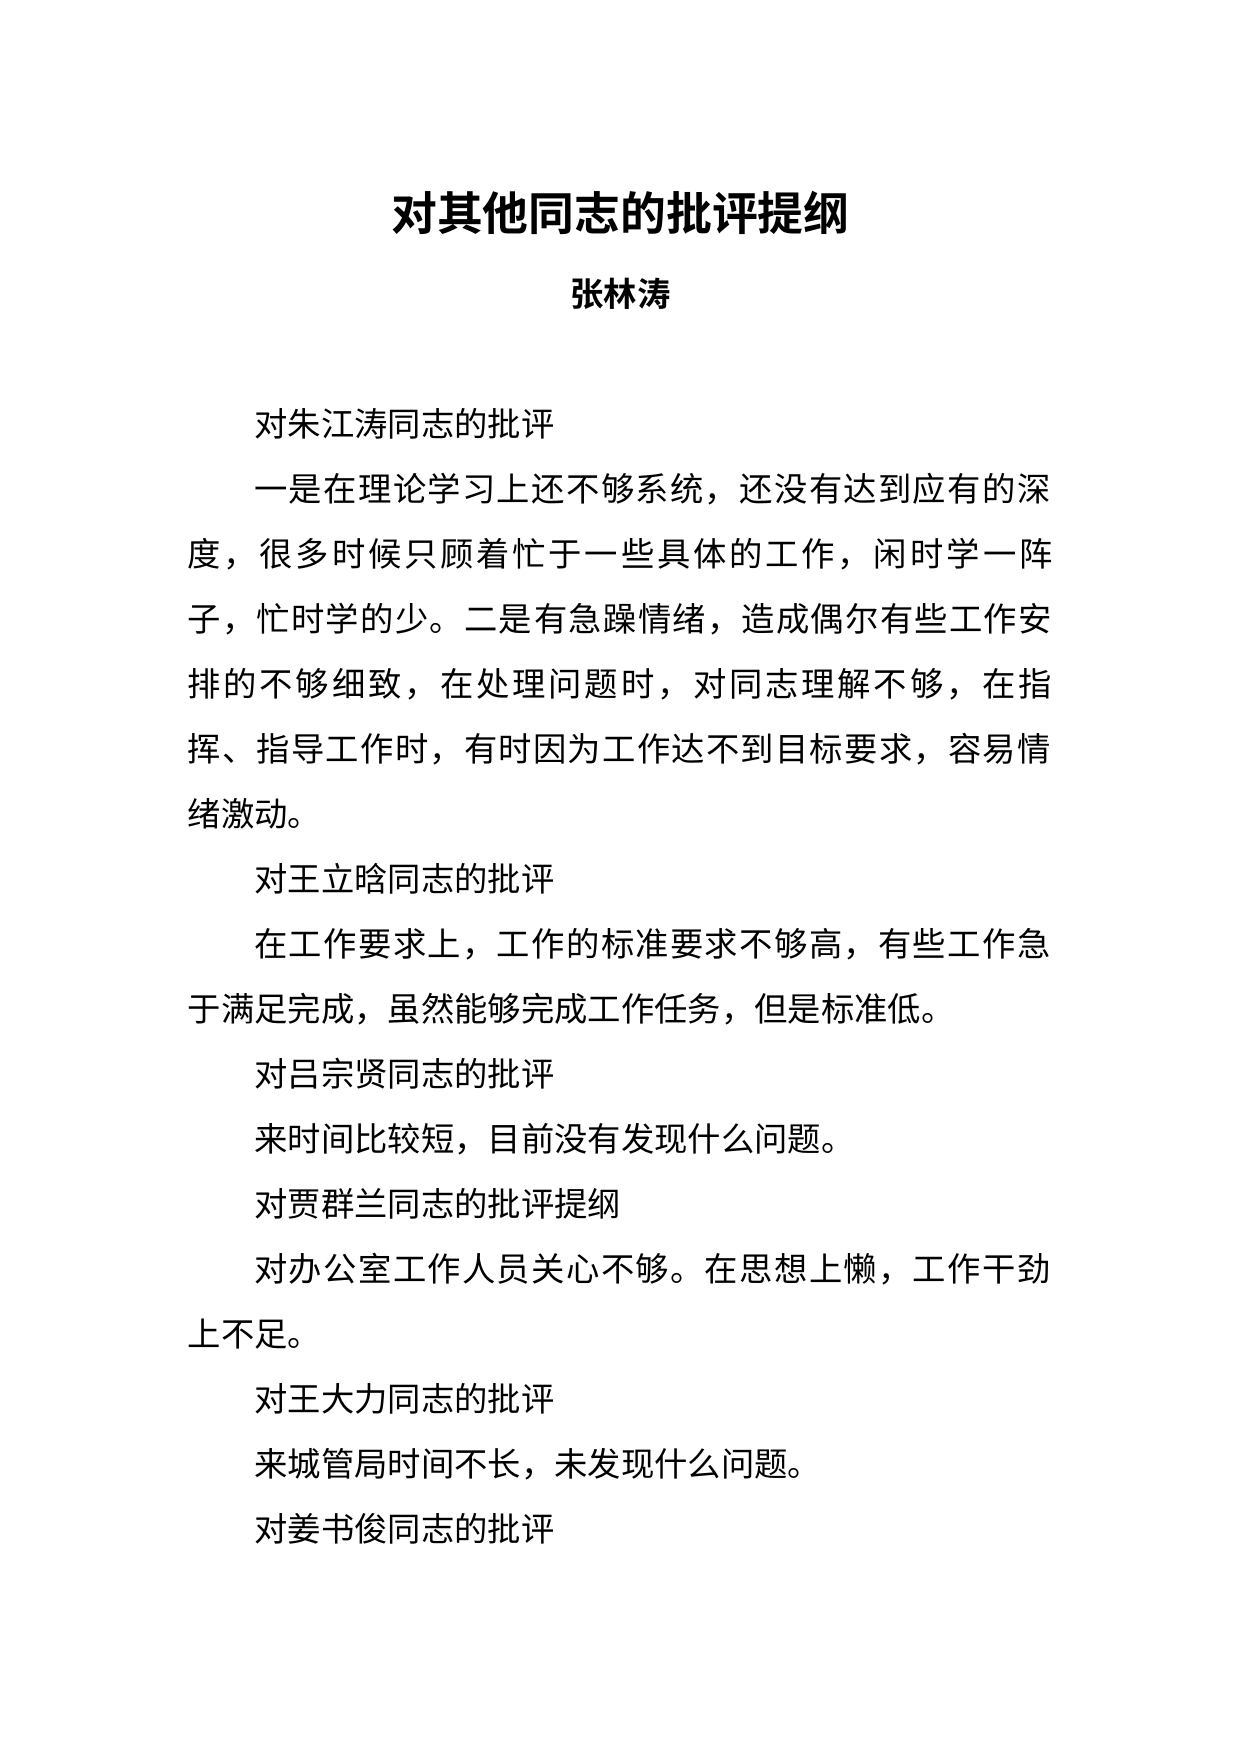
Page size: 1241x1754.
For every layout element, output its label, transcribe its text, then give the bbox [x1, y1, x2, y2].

text 一是在理论学习上还不够系统，还没有达到应有的深度，很多时候只顾着忙于一些具体的工作，闲时学一阵子，忙时学的少。二是有急躁情绪，造成偶尔有些工作安排的不够细致，在处理问题时，对同志理解不够，在指挥、指导工作时，有时因为工作达不到目标要求，容易情绪激动。 [187, 454, 1053, 844]
text 对吕宗贤同志的批评 [187, 1039, 1053, 1104]
text 对王大力同志的批评 [187, 1364, 1053, 1429]
text 对其他同志的批评提纲 [187, 162, 1053, 259]
text 对姜书俊同志的批评 [187, 1494, 1053, 1559]
text 来城管局时间不长，未发现什么问题。 [187, 1429, 1053, 1494]
text 张林涛 [187, 259, 1053, 324]
text 对朱江涛同志的批评 [187, 389, 1053, 454]
text 来时间比较短，目前没有发现什么问题。 [187, 1104, 1053, 1169]
text 对办公室工作人员关心不够。在思想上懒，工作干劲上不足。 [187, 1234, 1053, 1364]
text 在工作要求上，工作的标准要求不够高，有些工作急于满足完成，虽然能够完成工作任务，但是标准低。 [187, 909, 1053, 1039]
text 对王立晗同志的批评 [187, 844, 1053, 909]
text 对贾群兰同志的批评提纲 [187, 1169, 1053, 1234]
